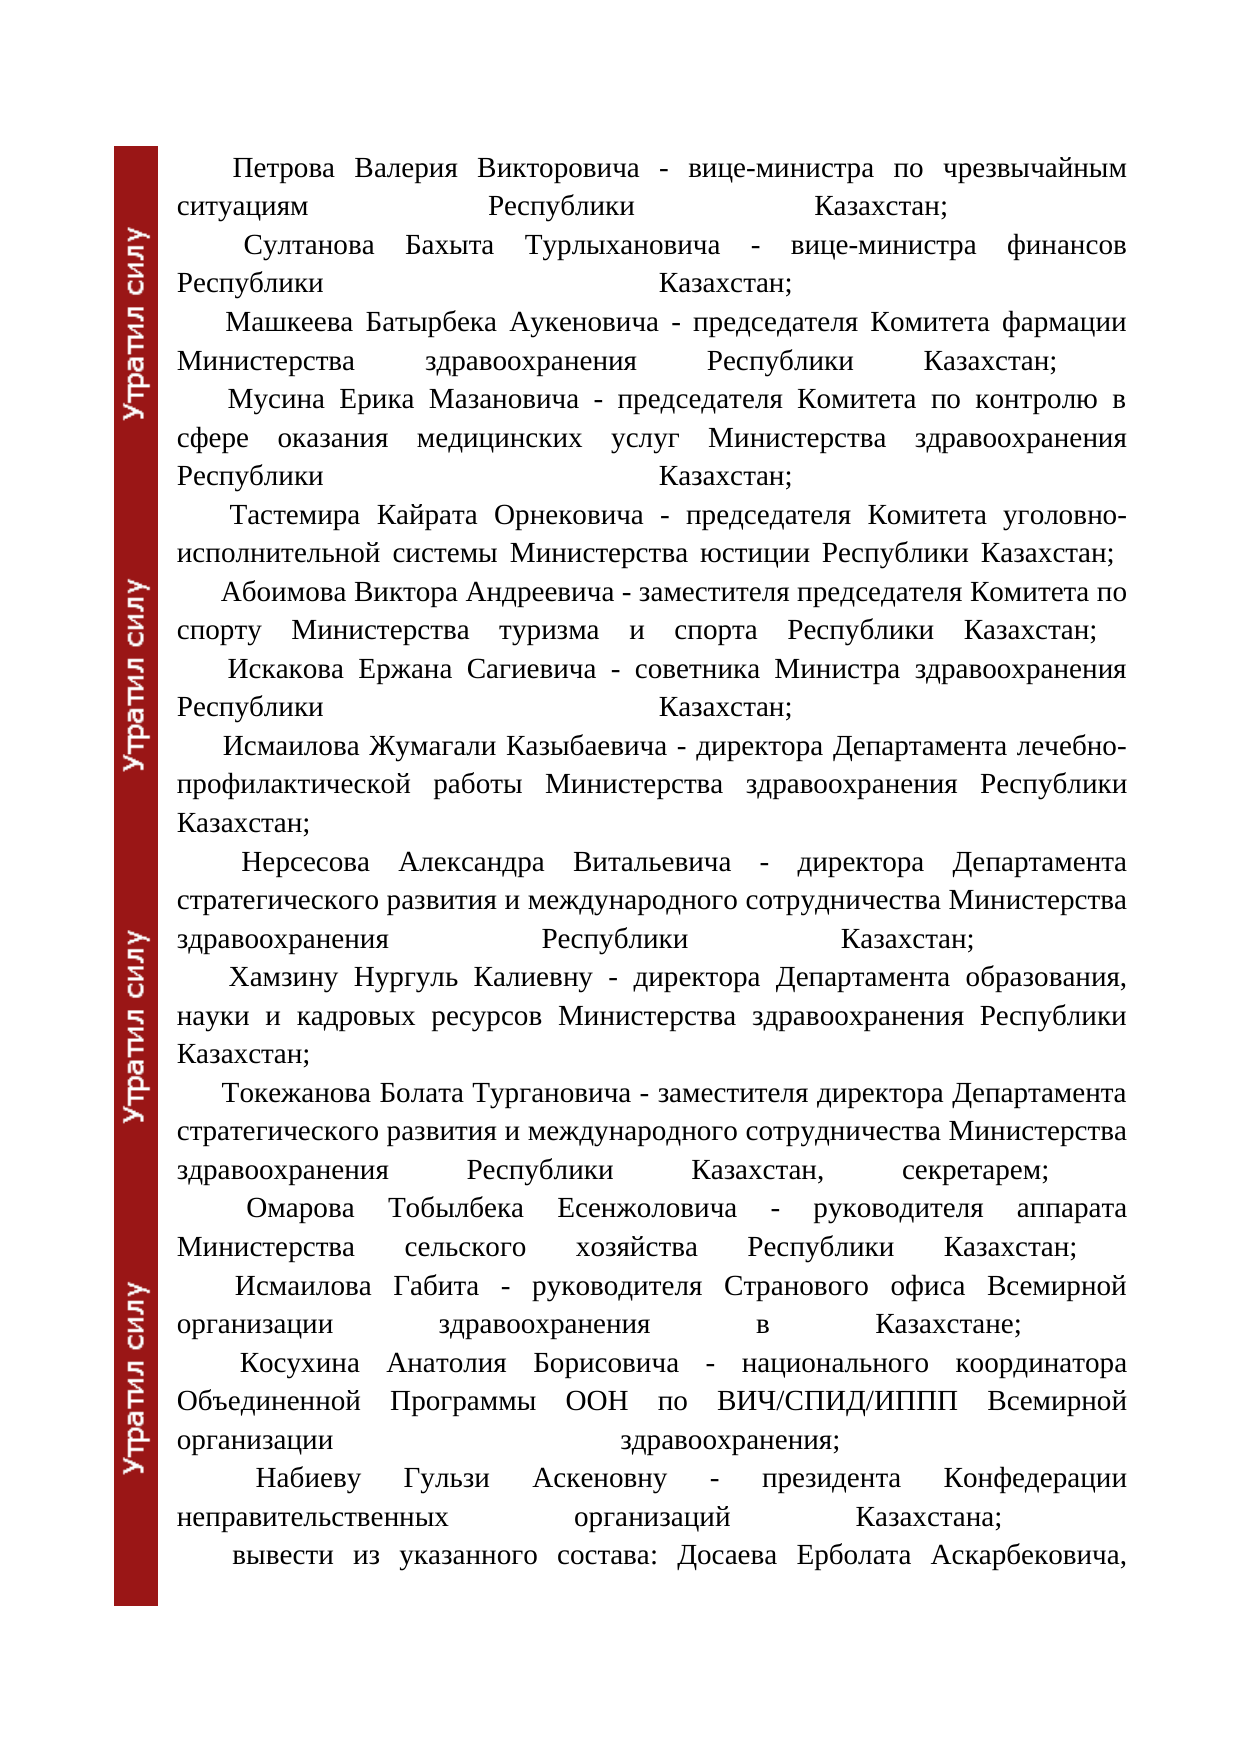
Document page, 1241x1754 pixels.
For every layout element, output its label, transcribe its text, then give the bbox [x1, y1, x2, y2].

picture [114, 1571, 158, 1606]
picture [114, 146, 158, 150]
